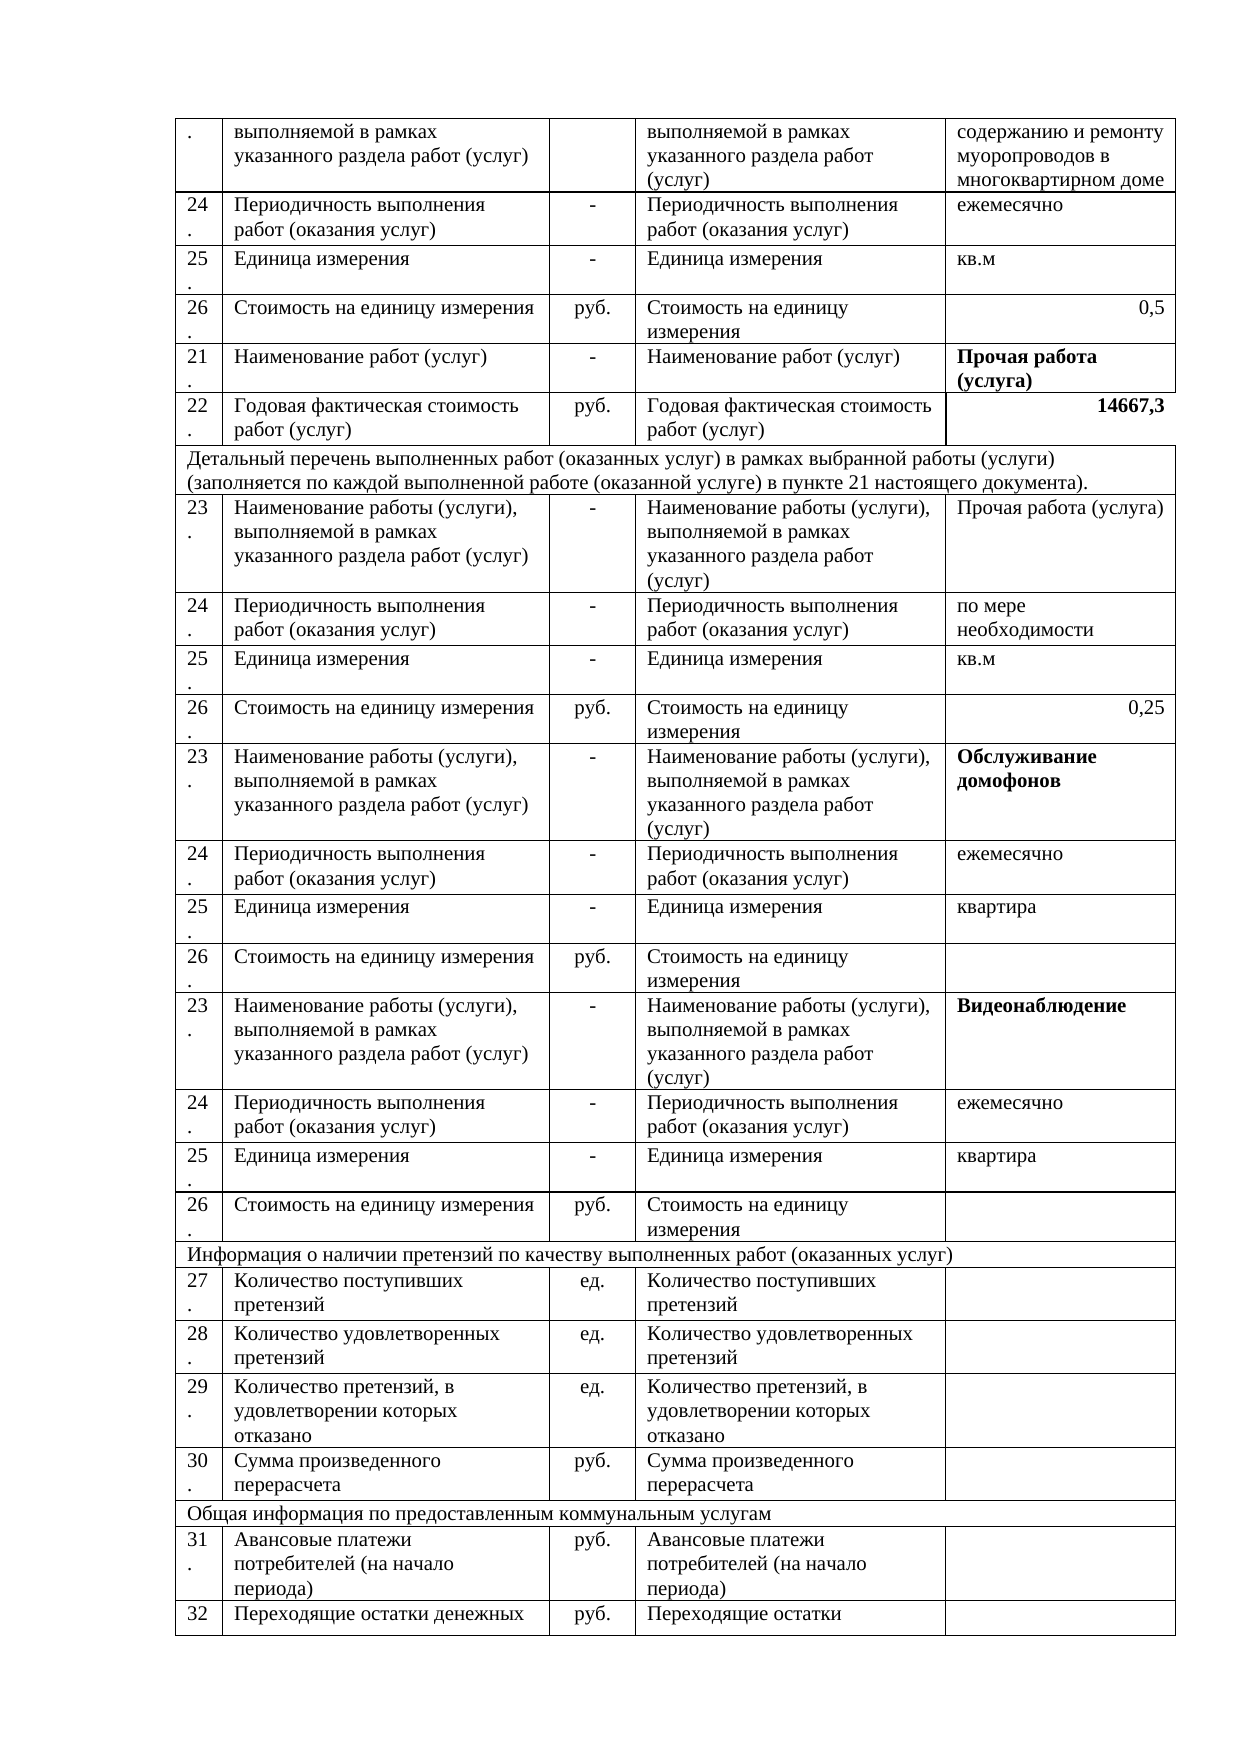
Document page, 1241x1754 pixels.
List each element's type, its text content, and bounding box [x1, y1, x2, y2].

table_cell Стоимость на единицу измерения [223, 1193, 549, 1241]
table_cell Наименование работы (услуги), выполняемой в рамках указанного раздела работ (услуг) [223, 744, 549, 840]
table_cell руб. [550, 1193, 635, 1241]
table_cell - [550, 993, 635, 1089]
table_cell Сумма произведенного перерасчета [636, 1448, 945, 1500]
table_cell Наименование работы (услуги), выполняемой в рамках указанного раздела работ (услуг) [223, 495, 549, 592]
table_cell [223, 1601, 549, 1635]
table_cell Авансовые платежи потребителей (на начало периода) [223, 1527, 549, 1599]
table_cell 24. [176, 841, 222, 893]
table_cell Стоимость на единицу измерения [636, 1193, 945, 1241]
table_cell [946, 1374, 1175, 1447]
table_cell ежемесячно [946, 841, 1175, 893]
table_cell руб. [550, 1527, 635, 1599]
table_cell [946, 944, 1175, 992]
table_cell 14667,3 [947, 393, 1176, 445]
table_cell 23. [176, 744, 222, 840]
table_cell 27. [176, 1268, 222, 1320]
table_cell - [550, 246, 635, 294]
table_cell Единица измерения [636, 246, 945, 294]
table_cell 29. [176, 1374, 222, 1447]
table_cell [946, 1268, 1175, 1320]
table_cell 32. [176, 1601, 222, 1635]
table_cell [946, 1601, 1175, 1635]
table_cell Единица измерения [636, 646, 945, 694]
table_cell Периодичность выполнения работ (оказания услуг) [636, 841, 945, 893]
table_cell Периодичность выполнения работ (оказания услуг) [636, 193, 945, 244]
table_cell - [550, 744, 635, 840]
table_cell Наименование работы (услуги), выполняемой в рамках указанного раздела работ (услуг) [636, 495, 945, 592]
table_cell Стоимость на единицу измерения [636, 295, 945, 343]
table_cell 30. [176, 1448, 222, 1500]
table_cell Количество претензий, в удовлетворении которых отказано [636, 1374, 945, 1447]
table_cell 25. [176, 646, 222, 694]
table_cell руб. [550, 393, 635, 445]
table_cell Периодичность выполнения работ (оказания услуг) [223, 1090, 549, 1142]
table_cell 25. [176, 1143, 222, 1191]
table_cell 26. [176, 695, 222, 743]
table_cell Общая информация по предоставленным коммунальным услугам [176, 1501, 1175, 1526]
table_cell руб. [550, 695, 635, 743]
table_cell Единица измерения [636, 1143, 945, 1191]
table_cell [946, 1193, 1175, 1241]
table_cell Единица измерения [223, 246, 549, 294]
table_cell Периодичность выполнения работ (оказания услуг) [636, 593, 945, 645]
table_cell Периодичность выполнения работ (оказания услуг) [223, 593, 549, 645]
table_cell - [550, 344, 635, 392]
table_cell - [550, 895, 635, 943]
table_cell 31. [176, 1527, 222, 1599]
table_cell 23. [176, 495, 222, 592]
table_cell 25. [176, 246, 222, 294]
table_cell 26. [176, 944, 222, 992]
table_cell руб. [550, 1601, 635, 1635]
table_cell Количество претензий, в удовлетворении которых отказано [223, 1374, 549, 1447]
table_cell ед. [550, 1268, 635, 1320]
table_cell 26. [176, 1193, 222, 1241]
table_cell Стоимость на единицу измерения [223, 944, 549, 992]
table_cell Количество удовлетворенных претензий [636, 1321, 945, 1373]
table_cell - [550, 841, 635, 893]
table_cell 0,5 [946, 295, 1175, 343]
table_cell Наименование работы (услуги), выполняемой в рамках указанного раздела работ (услуг) [636, 993, 945, 1089]
table_cell - [550, 495, 635, 592]
table_cell по мере необходимости [946, 593, 1175, 645]
table_cell 22. [176, 393, 222, 445]
table_cell 24. [176, 1090, 222, 1142]
table_cell Единица измерения [223, 895, 549, 943]
table_cell 21. [176, 344, 222, 392]
table_cell Стоимость на единицу измерения [636, 944, 945, 992]
table_cell 26. [176, 295, 222, 343]
table_cell ед. [550, 1321, 635, 1373]
table_cell Стоимость на единицу измерения [223, 295, 549, 343]
table_cell - [550, 119, 635, 191]
table_cell Наименование работы (услуги), выполняемой в рамках указанного раздела работ (услуг) [636, 744, 945, 840]
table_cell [223, 119, 549, 191]
table_cell Единица измерения [636, 895, 945, 943]
table_cell 24. [176, 593, 222, 645]
table_cell Годовая фактическая стоимость работ (услуг) [223, 393, 549, 445]
table_cell квартира [946, 1143, 1175, 1191]
table_cell Сумма произведенного перерасчета [223, 1448, 549, 1500]
table_cell - [550, 593, 635, 645]
table_cell 23. [176, 993, 222, 1089]
table_cell Единица измерения [223, 646, 549, 694]
table_cell Периодичность выполнения работ (оказания услуг) [223, 841, 549, 893]
table_cell Авансовые платежи потребителей (на начало периода) [636, 1527, 945, 1599]
table_cell Прочая работа (услуга) [946, 495, 1175, 592]
table_cell 24. [176, 193, 222, 244]
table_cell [636, 1601, 945, 1635]
table_cell 0,25 [946, 695, 1175, 743]
table_cell Периодичность выполнения работ (оказания услуг) [223, 193, 549, 244]
table_cell ежемесячно [946, 193, 1175, 244]
table_cell руб. [550, 1448, 635, 1500]
table_cell [946, 1321, 1175, 1373]
table_cell Годовая фактическая стоимость работ (услуг) [636, 393, 945, 445]
table_cell Обслуживание домофонов [946, 744, 1175, 840]
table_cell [636, 119, 945, 191]
table_cell Количество удовлетворенных претензий [223, 1321, 549, 1373]
table_cell Наименование работы (услуги), выполняемой в рамках указанного раздела работ (услуг) [223, 993, 549, 1089]
table_cell Прочая работа (услуга) [946, 344, 1175, 392]
table_cell 23. [176, 119, 222, 191]
table_cell - [550, 646, 635, 694]
table_cell Количество поступивших претензий [223, 1268, 549, 1320]
table_cell [946, 1527, 1175, 1599]
table_cell Стоимость на единицу измерения [223, 695, 549, 743]
table_cell Наименование работ (услуг) [223, 344, 549, 392]
table_cell [946, 1448, 1175, 1500]
table_cell кв.м [946, 646, 1175, 694]
table_cell Наименование работ (услуг) [636, 344, 945, 392]
table_cell Единица измерения [223, 1143, 549, 1191]
table_cell Стоимость на единицу измерения [636, 695, 945, 743]
table_cell ежемесячно [946, 1090, 1175, 1142]
table_cell - [550, 1090, 635, 1142]
table_cell 28. [176, 1321, 222, 1373]
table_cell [946, 119, 1175, 191]
table_cell руб. [550, 295, 635, 343]
table_cell кв.м [946, 246, 1175, 294]
table_cell Информация о наличии претензий по качеству выполненных работ (оказанных услуг) [176, 1242, 1175, 1267]
table_cell ед. [550, 1374, 635, 1447]
table_cell Периодичность выполнения работ (оказания услуг) [636, 1090, 945, 1142]
table_cell 25. [176, 895, 222, 943]
table_cell квартира [946, 895, 1175, 943]
table_cell руб. [550, 944, 635, 992]
table_cell Количество поступивших претензий [636, 1268, 945, 1320]
table_cell Видеонаблюдение [946, 993, 1175, 1089]
table_cell - [550, 1143, 635, 1191]
table_cell - [550, 193, 635, 244]
